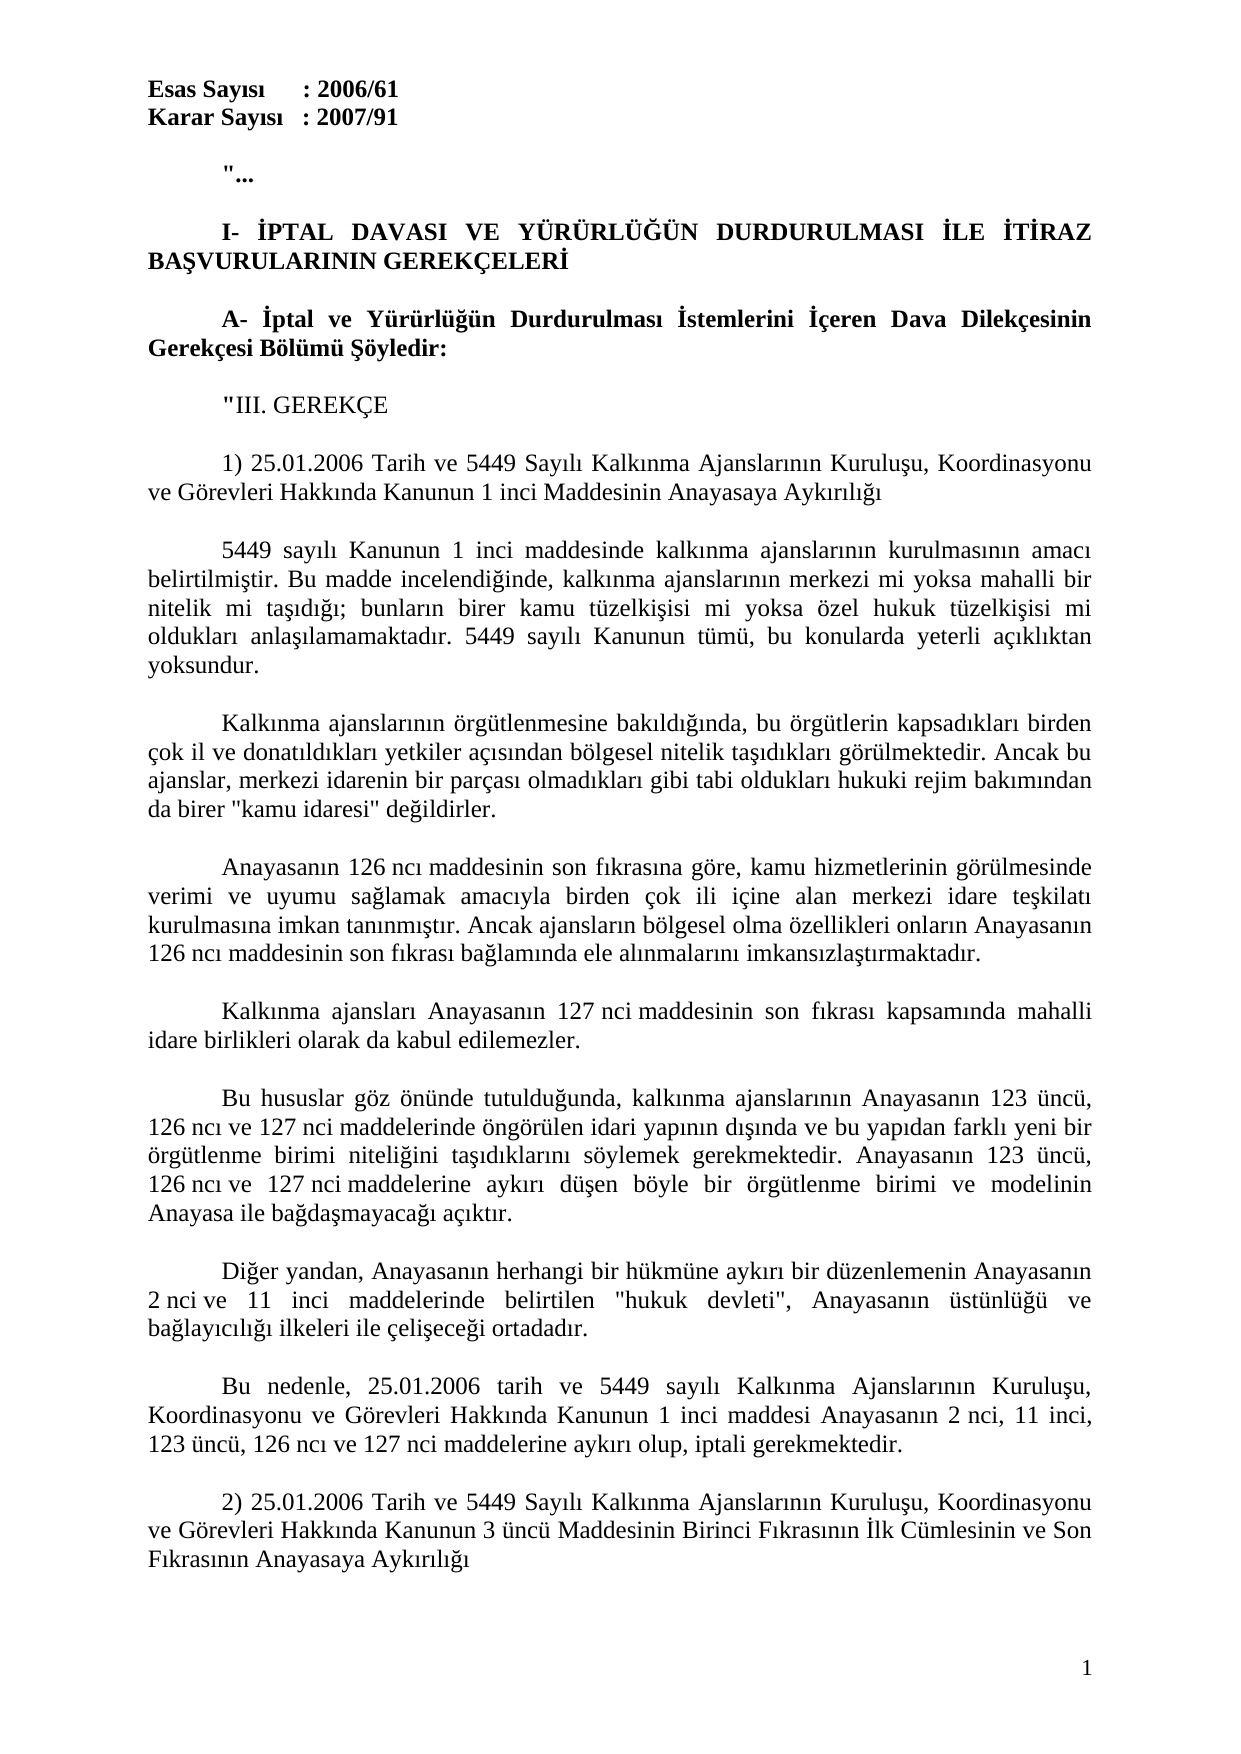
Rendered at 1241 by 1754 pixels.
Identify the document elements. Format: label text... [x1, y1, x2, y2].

text Bu nedenle, 25.01.2006 tarih ve 5449 sayılı Kalkınma Ajanslarının Kuruluşu, Koordinasyonu ve Görevleri Hakkında Kanunun 1 inci maddesi Anayasanın 2 nci, 11 inci, 123 üncü, 126 ncı ve 127 nci maddelerine aykırı olup, iptali gerekmektedir. [148, 1371, 1093, 1458]
text A- İptal ve Yürürlüğün Durdurulması İstemlerini İçeren Dava Dilekçesinin Gerekçesi Bölümü Şöyledir: [148, 304, 1093, 361]
text Bu hususlar göz önünde tutulduğunda, kalkınma ajanslarının Anayasanın 123 üncü, 126 ncı ve 127 nci maddelerinde öngörülen idari yapının dışında ve bu yapıdan farklı yeni bir örgütlenme birimi niteliğini taşıdıklarını söylemek gerekmektedir. Anayasanın 123 üncü, 126 ncı ve 127 nci maddelerine aykırı düşen böyle bir örgütlenme birimi ve modelinin Anayasa ile bağdaşmayacağı açıktır. [148, 1083, 1093, 1227]
text "... [148, 159, 1093, 188]
text 2) 25.01.2006 Tarih ve 5449 Sayılı Kalkınma Ajanslarının Kuruluşu, Koordinasyonu ve Görevleri Hakkında Kanunun 3 üncü Maddesinin Birinci Fıkrasının İlk Cümlesinin ve Son Fıkrasının Anayasaya Aykırılığı [148, 1487, 1093, 1573]
text Kalkınma ajanslarının örgütlenmesine bakıldığında, bu örgütlerin kapsadıkları birden çok il ve donatıldıkları yetkiler açısından bölgesel nitelik taşıdıkları görülmektedir. Ancak bu ajanslar, merkezi idarenin bir parçası olmadıkları gibi tabi oldukları hukuki rejim bakımından da birer "kamu idaresi" değildirler. [148, 708, 1093, 823]
text 5449 sayılı Kanunun 1 inci maddesinde kalkınma ajanslarının kurulmasının amacı belirtilmiştir. Bu madde incelendiğinde, kalkınma ajanslarının merkezi mi yoksa mahalli bir nitelik mi taşıdığı; bunların birer kamu tüzelkişisi mi yoksa özel hukuk tüzelkişisi mi oldukları anlaşılamamaktadır. 5449 sayılı Kanunun tümü, bu konularda yeterli açıklıktan yoksundur. [148, 535, 1093, 679]
text I- İPTAL DAVASI VE YÜRÜRLÜĞÜN DURDURULMASI İLE İTİRAZ BAŞVURULARININ GEREKÇELERİ [148, 217, 1093, 275]
text Kalkınma ajansları Anayasanın 127 nci maddesinin son fıkrası kapsamında mahalli idare birlikleri olarak da kabul edilemezler. [148, 996, 1093, 1054]
text Diğer yandan, Anayasanın herhangi bir hükmüne aykırı bir düzenlemenin Anayasanın 2 nci ve 11 inci maddelerinde belirtilen "hukuk devleti", Anayasanın üstünlüğü ve bağlayıcılığı ilkeleri ile çelişeceği ortadadır. [148, 1256, 1093, 1342]
text Anayasanın 126 ncı maddesinin son fıkrasına göre, kamu hizmetlerinin görülmesinde verimi ve uyumu sağlamak amacıyla birden çok ili içine alan merkezi idare teşkilatı kurulmasına imkan tanınmıştır. Ancak ajansların bölgesel olma özellikleri onların Anayasanın 126 ncı maddesinin son fıkrası bağlamında ele alınmalarını imkansızlaştırmaktadır. [148, 852, 1093, 967]
text "III. GEREKÇE [148, 391, 1093, 419]
text 1) 25.01.2006 Tarih ve 5449 Sayılı Kalkınma Ajanslarının Kuruluşu, Koordinasyonu ve Görevleri Hakkında Kanunun 1 inci Maddesinin Anayasaya Aykırılığı [148, 448, 1093, 506]
